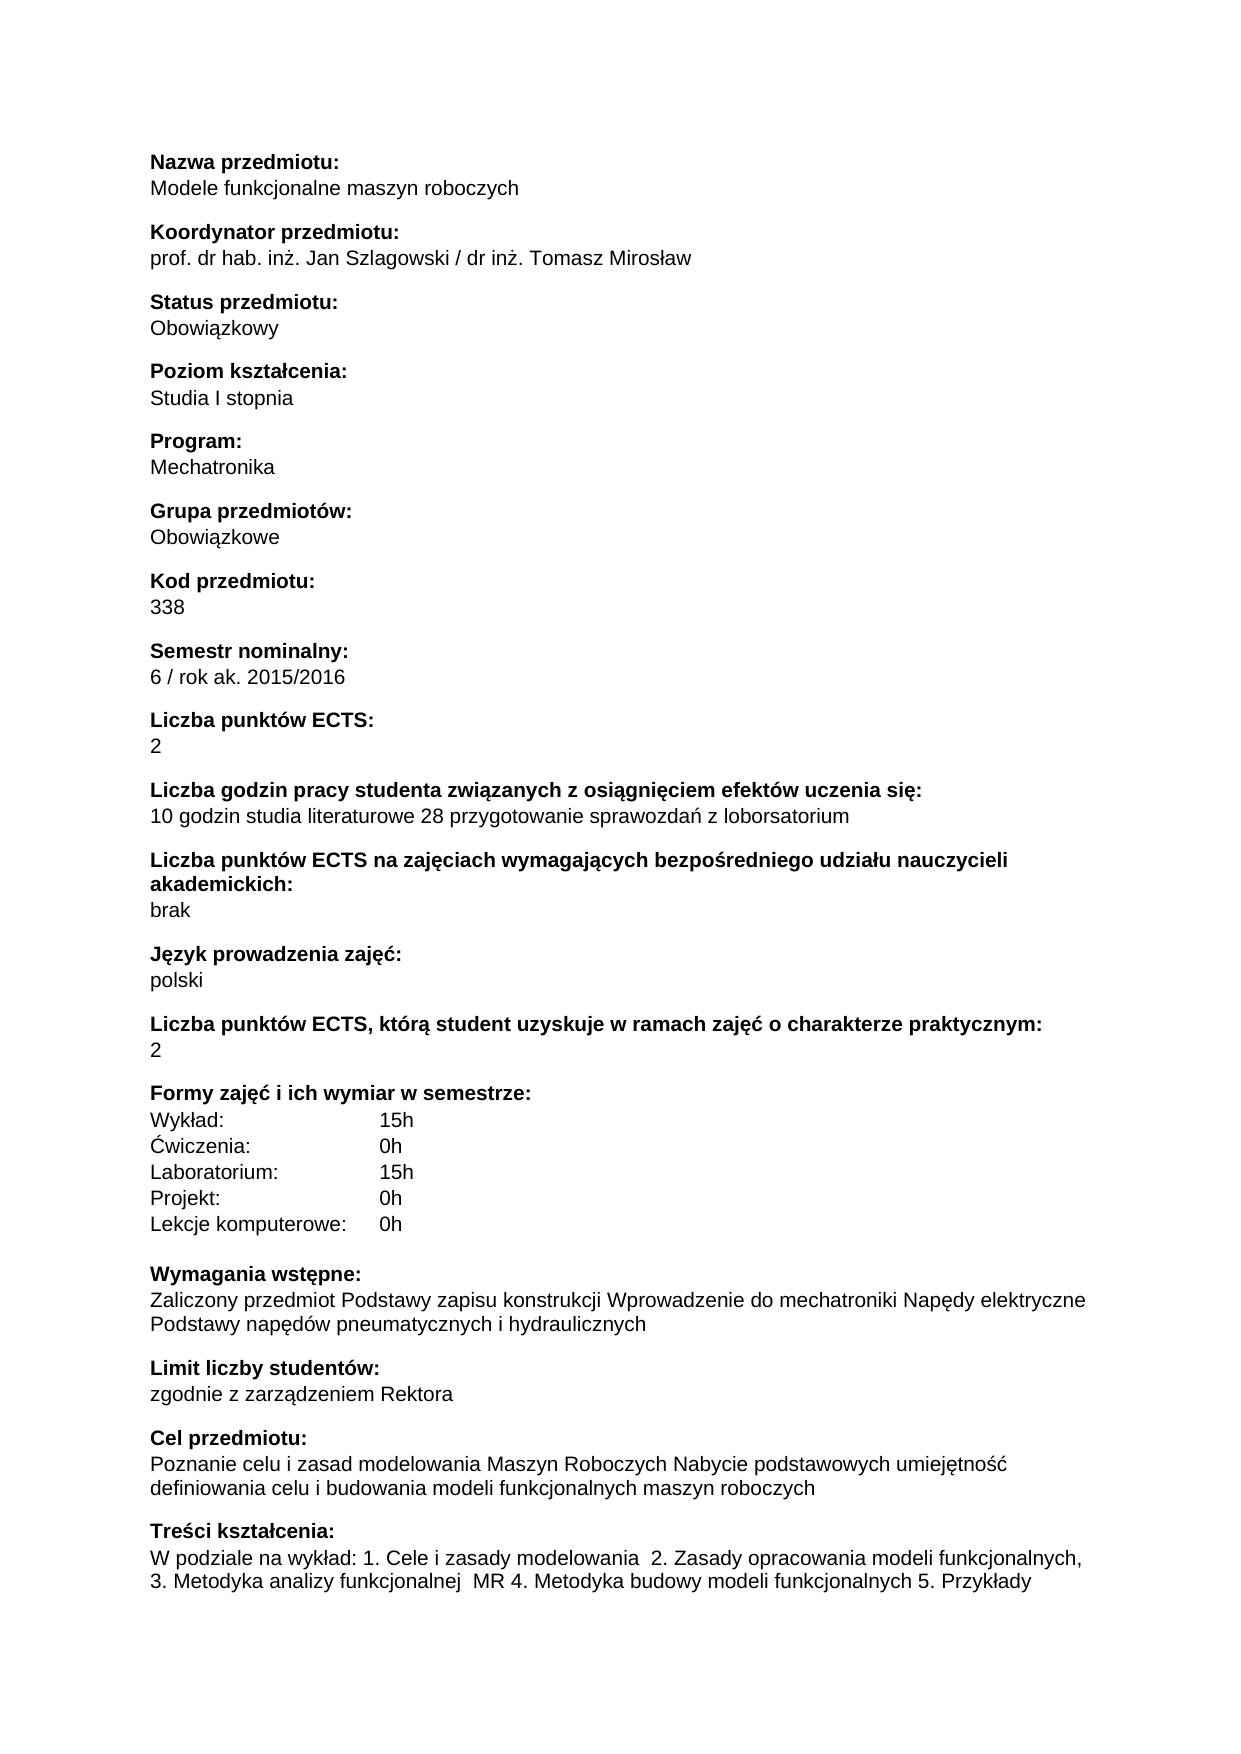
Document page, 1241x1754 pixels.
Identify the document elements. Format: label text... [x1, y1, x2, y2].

table_header 15h [369, 1108, 597, 1132]
text Poznanie celu i zasad modelowania Maszyn Roboczych Nabycie podstawowych umiejętność definiowania celu i budowania modeli funkcjonalnych maszyn roboczych [150, 1452, 1090, 1499]
text Zaliczony przedmiot Podstawy zapisu konstrukcji Wprowadzenie do mechatroniki Napędy elektryczne Podstawy napędów pneumatycznych i hydraulicznych [150, 1288, 1090, 1336]
text 2 [150, 1037, 1090, 1061]
table_cell Projekt: [140, 1186, 367, 1210]
table_cell 0h [369, 1132, 597, 1158]
text Poziom kształcenia: [150, 359, 1090, 383]
table_cell Ćwiczenia: [140, 1134, 367, 1158]
text Wymagania wstępne: [150, 1262, 1090, 1286]
text Grupa przedmiotów: [150, 499, 1090, 523]
table_cell 0h [369, 1210, 597, 1236]
text Limit liczby studentów: [150, 1356, 1090, 1380]
text 6 / rok ak. 2015/2016 [150, 664, 1090, 688]
text zgodnie z zarządzeniem Rektora [150, 1382, 1090, 1406]
text Semestr nominalny: [150, 638, 1090, 662]
table_cell Lekcje komputerowe: [140, 1212, 367, 1236]
text Obowiązkowy [150, 316, 1090, 339]
text Liczba punktów ECTS na zajęciach wymagających bezpośredniego udziału nauczycieli akademickich: [150, 848, 1090, 896]
text Liczba godzin pracy studenta związanych z osiągnięciem efektów uczenia się: [150, 778, 1090, 802]
text 338 [150, 595, 1090, 619]
table_cell 15h [369, 1158, 597, 1184]
table_cell 0h [369, 1184, 597, 1210]
text brak [150, 898, 1090, 922]
text Program: [150, 429, 1090, 453]
text Koordynator przedmiotu: [150, 220, 1090, 244]
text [150, 1545, 1090, 1593]
text Liczba punktów ECTS, którą student uzyskuje w ramach zajęć o charakterze praktycznym: [150, 1011, 1090, 1035]
table_header Wykład: [140, 1108, 367, 1132]
text 2 [150, 734, 1090, 758]
text Mechatronika [150, 455, 1090, 479]
table_cell Laboratorium: [140, 1160, 367, 1184]
text Liczba punktów ECTS: [150, 708, 1090, 732]
text Modele funkcjonalne maszyn roboczych [150, 176, 1090, 200]
text Kod przedmiotu: [150, 569, 1090, 593]
text Studia I stopnia [150, 385, 1090, 409]
text Treści kształcenia: [150, 1519, 1090, 1543]
text Formy zajęć i ich wymiar w semestrze: [150, 1081, 1090, 1105]
text polski [150, 968, 1090, 992]
text Obowiązkowe [150, 525, 1090, 549]
text Język prowadzenia zajęć: [150, 942, 1090, 966]
text Status przedmiotu: [150, 289, 1090, 313]
text 10 godzin studia literaturowe 28 przygotowanie sprawozdań z loborsatorium [150, 804, 1090, 828]
text Cel przedmiotu: [150, 1426, 1090, 1449]
text prof. dr hab. inż. Jan Szlagowski / dr inż. Tomasz Mirosław [150, 246, 1090, 270]
text Nazwa przedmiotu: [150, 150, 1090, 174]
